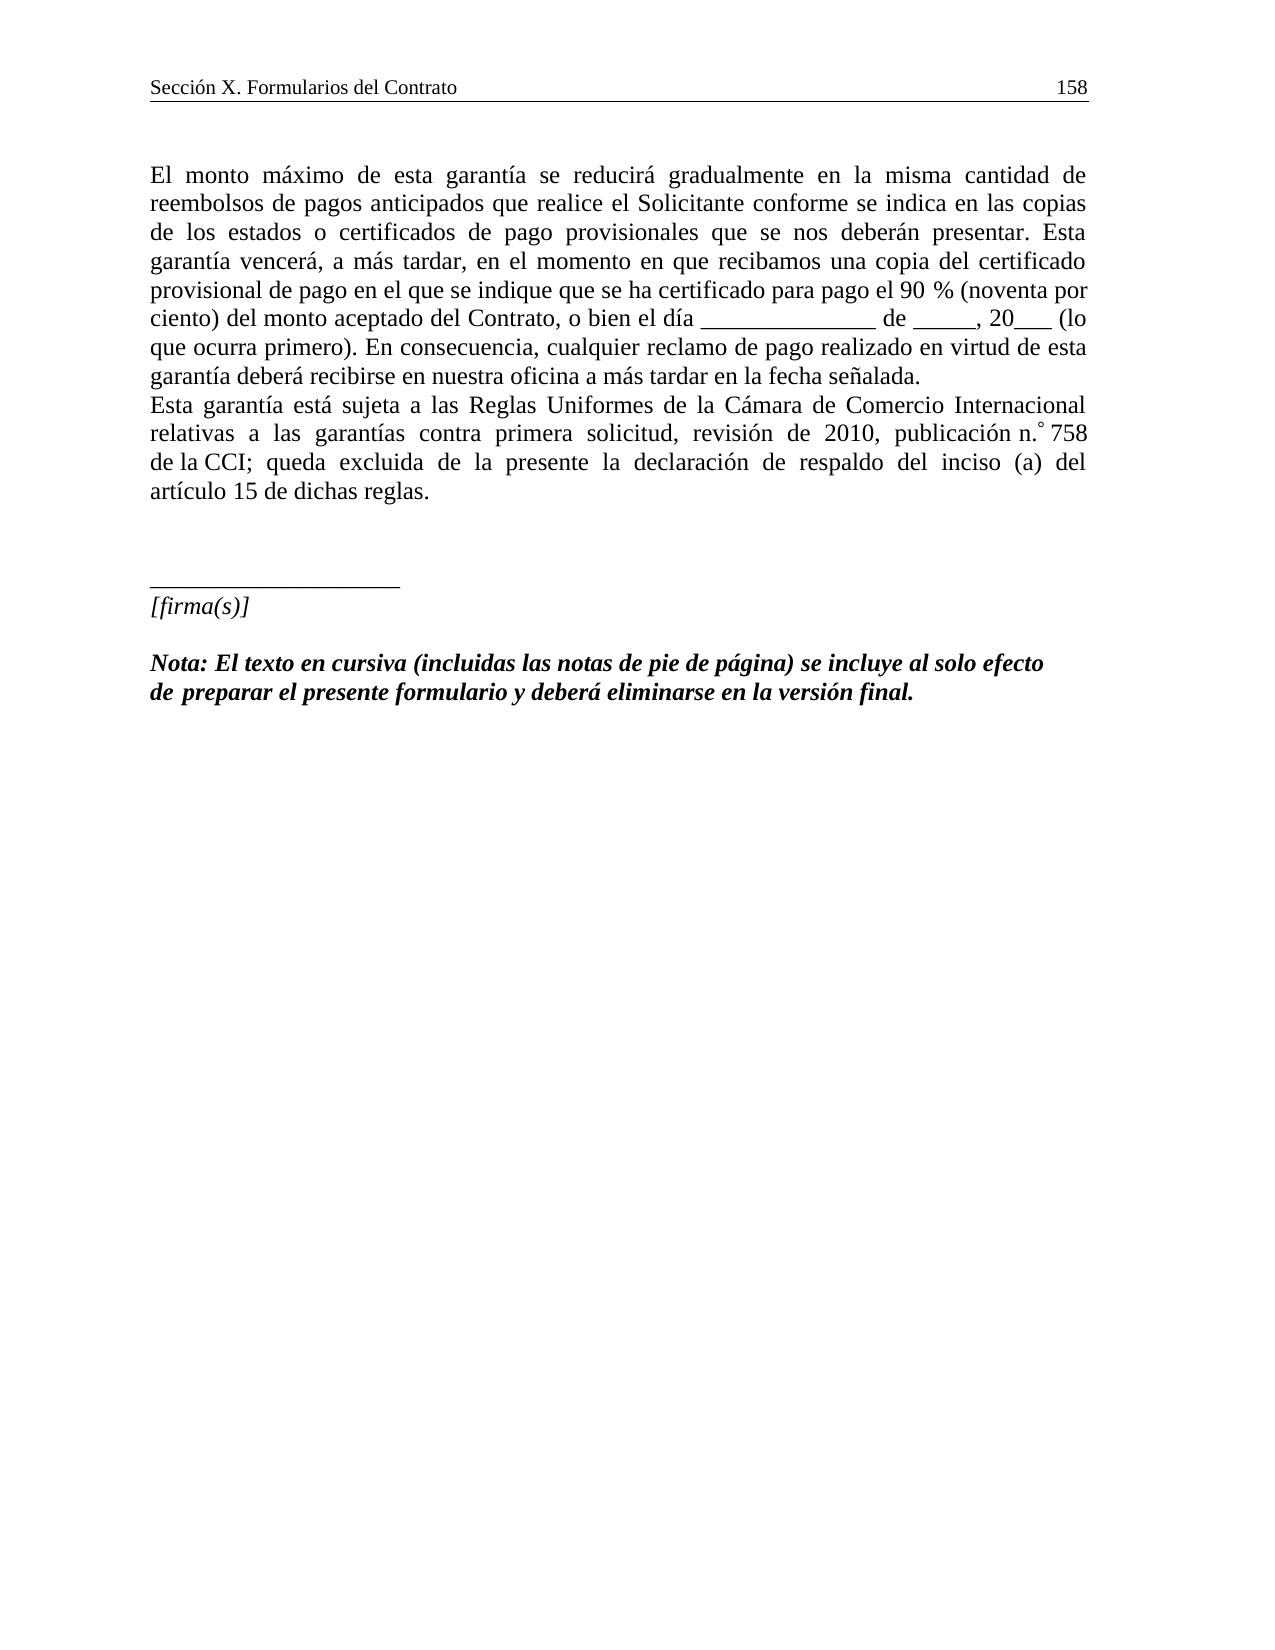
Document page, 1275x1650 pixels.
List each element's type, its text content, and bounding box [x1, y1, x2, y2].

text El monto máximo de esta garantía se reducirá gradualmente en la misma cantidad de reembolsos de pagos anticipados que realice el Solicitante conforme se indica en las copias de los estados o certificados de pago provisionales que se nos deberán presentar. Esta garantía vencerá, a más tardar, en el momento en que recibamos una copia del certificado provisional de pago en el que se indique que se ha certificado para pago el 90 % (noventa por ciento) del monto aceptado del Contrato, o bien el día ______________ de _____, 20___ (lo que ocurra primero). En consecuencia, cualquier reclamo de pago realizado en virtud de esta garantía deberá recibirse en nuestra oficina a más tardar en la fecha señalada. [150, 160, 1087, 390]
text Nota: El texto en cursiva (incluidas las notas de pie de página) se incluye al solo efecto de preparar el presente formulario y deberá eliminarse en la versión final. [150, 620, 1087, 706]
text Esta garantía está sujeta a las Reglas Uniformes de la Cámara de Comercio Internacional relativas a las garantías contra primera solicitud, revisión de 2010, publicación n. 758 de la CCI; queda excluida de la presente la declaración de respaldo del inciso (a) del artículo 15 de dichas reglas. [150, 390, 1087, 505]
text ____________________ [firma(s)] [150, 562, 1087, 620]
